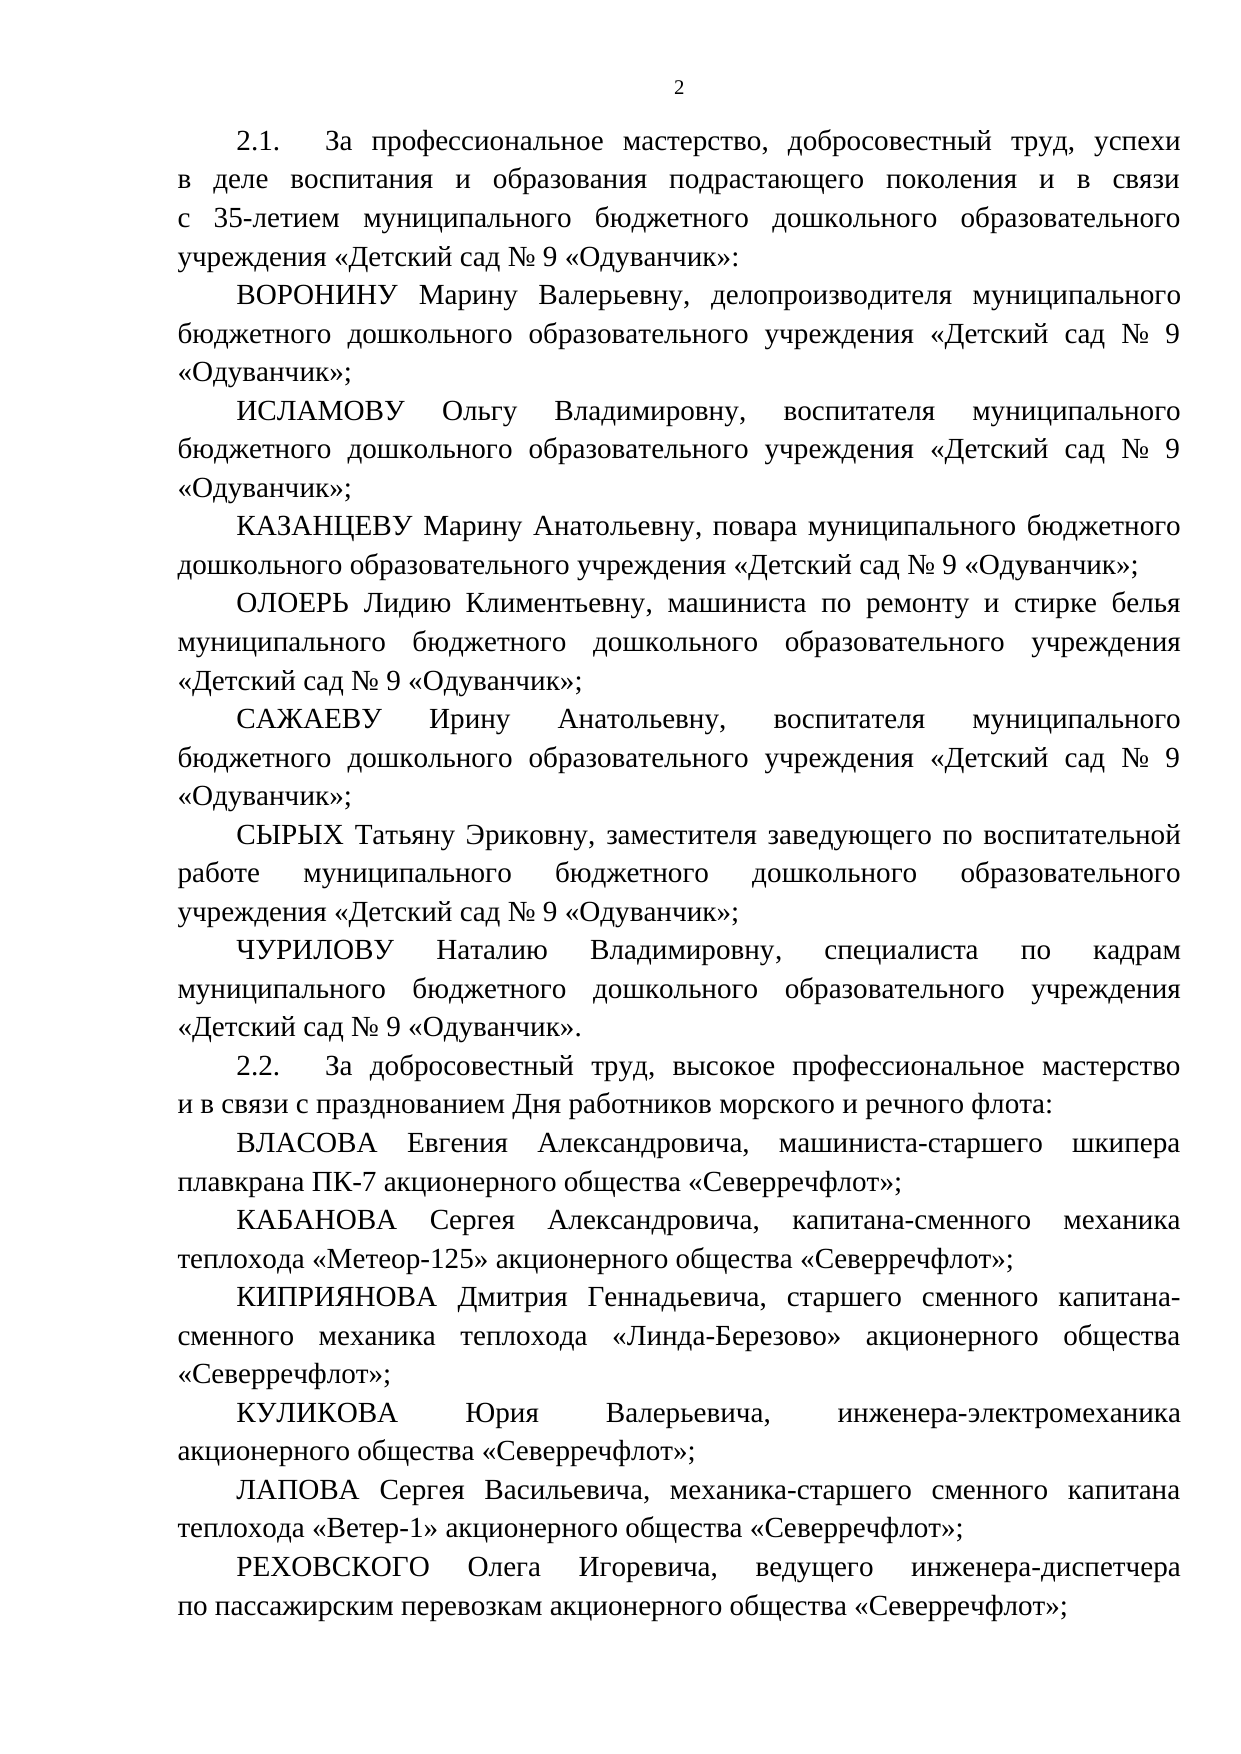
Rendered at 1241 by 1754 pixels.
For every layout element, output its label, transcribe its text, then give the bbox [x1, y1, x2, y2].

text 2.1. За профессиональное мастерство, добросовестный труд, успехи в деле воспитания и образования подрастающего поколения и в связи с 35-летием муниципального бюджетного дошкольного образовательного учреждения «Детский сад № 9 «Одуванчик»: [177, 123, 1181, 272]
text олоерь Лидию Климентьевну, машиниста по ремонту и стирке белья муниципального бюджетного дошкольного образовательного учреждения «Детский сад № 9 «Одуванчик»; [177, 586, 1181, 696]
text киприяновА Дмитрия Геннадьевича, старшего сменного капитана-сменного механика теплохода «Линда-Березово» акционерного общества «Северречфлот»; [177, 1279, 1181, 1390]
text лаповА Сергея Васильевича, механика-старшего сменного капитана теплохода «Ветер-1» акционерного общества «Северречфлот»; [177, 1472, 1181, 1544]
text сырых Татьяну Эриковну, заместителя заведующего по воспитательной работе муниципального бюджетного дошкольного образовательного учреждения «Детский сад № 9 «Одуванчик»; [177, 817, 1181, 927]
text власовА Евгения Александровича, машиниста-старшего шкипера плавкрана ПК-7 акционерного общества «Северречфлот»; [177, 1125, 1181, 1197]
text КазанцевУ Марину Анатольевну, повара муниципального бюджетного дошкольного образовательного учреждения «Детский сад № 9 «Одуванчик»; [177, 508, 1181, 581]
text куликовА Юрия Валерьевича, инженера-электромеханика акционерного общества «Северречфлот»; [177, 1395, 1181, 1467]
text 2.2. За добросовестный труд, высокое профессиональное мастерство и в связи с празднованием Дня работников морского и речного флота: [177, 1048, 1181, 1120]
text чуриловУ Наталию Владимировну, специалиста по кадрам муниципального бюджетного дошкольного образовательного учреждения «Детский сад № 9 «Одуванчик». [177, 932, 1181, 1043]
text кабанова Сергея Александровича, капитана-сменного механика теплохода «Метеор-125» акционерного общества «Северречфлот»; [177, 1202, 1181, 1274]
text исламовУ Ольгу Владимировну, воспитателя муниципального бюджетного дошкольного образовательного учреждения «Детский сад № 9 «Одуванчик»; [177, 393, 1181, 503]
text СажаевУ Ирину Анатольевну, воспитателя муниципального бюджетного дошкольного образовательного учреждения «Детский сад № 9 «Одуванчик»; [177, 701, 1181, 812]
text воронинУ Марину Валерьевну, делопроизводителя муниципального бюджетного дошкольного образовательного учреждения «Детский сад № 9 «Одуванчик»; [177, 277, 1181, 388]
text реховского Олега Игоревича, ведущего инженера-диспетчера по пассажирским перевозкам акционерного общества «Северречфлот»; [177, 1549, 1181, 1621]
